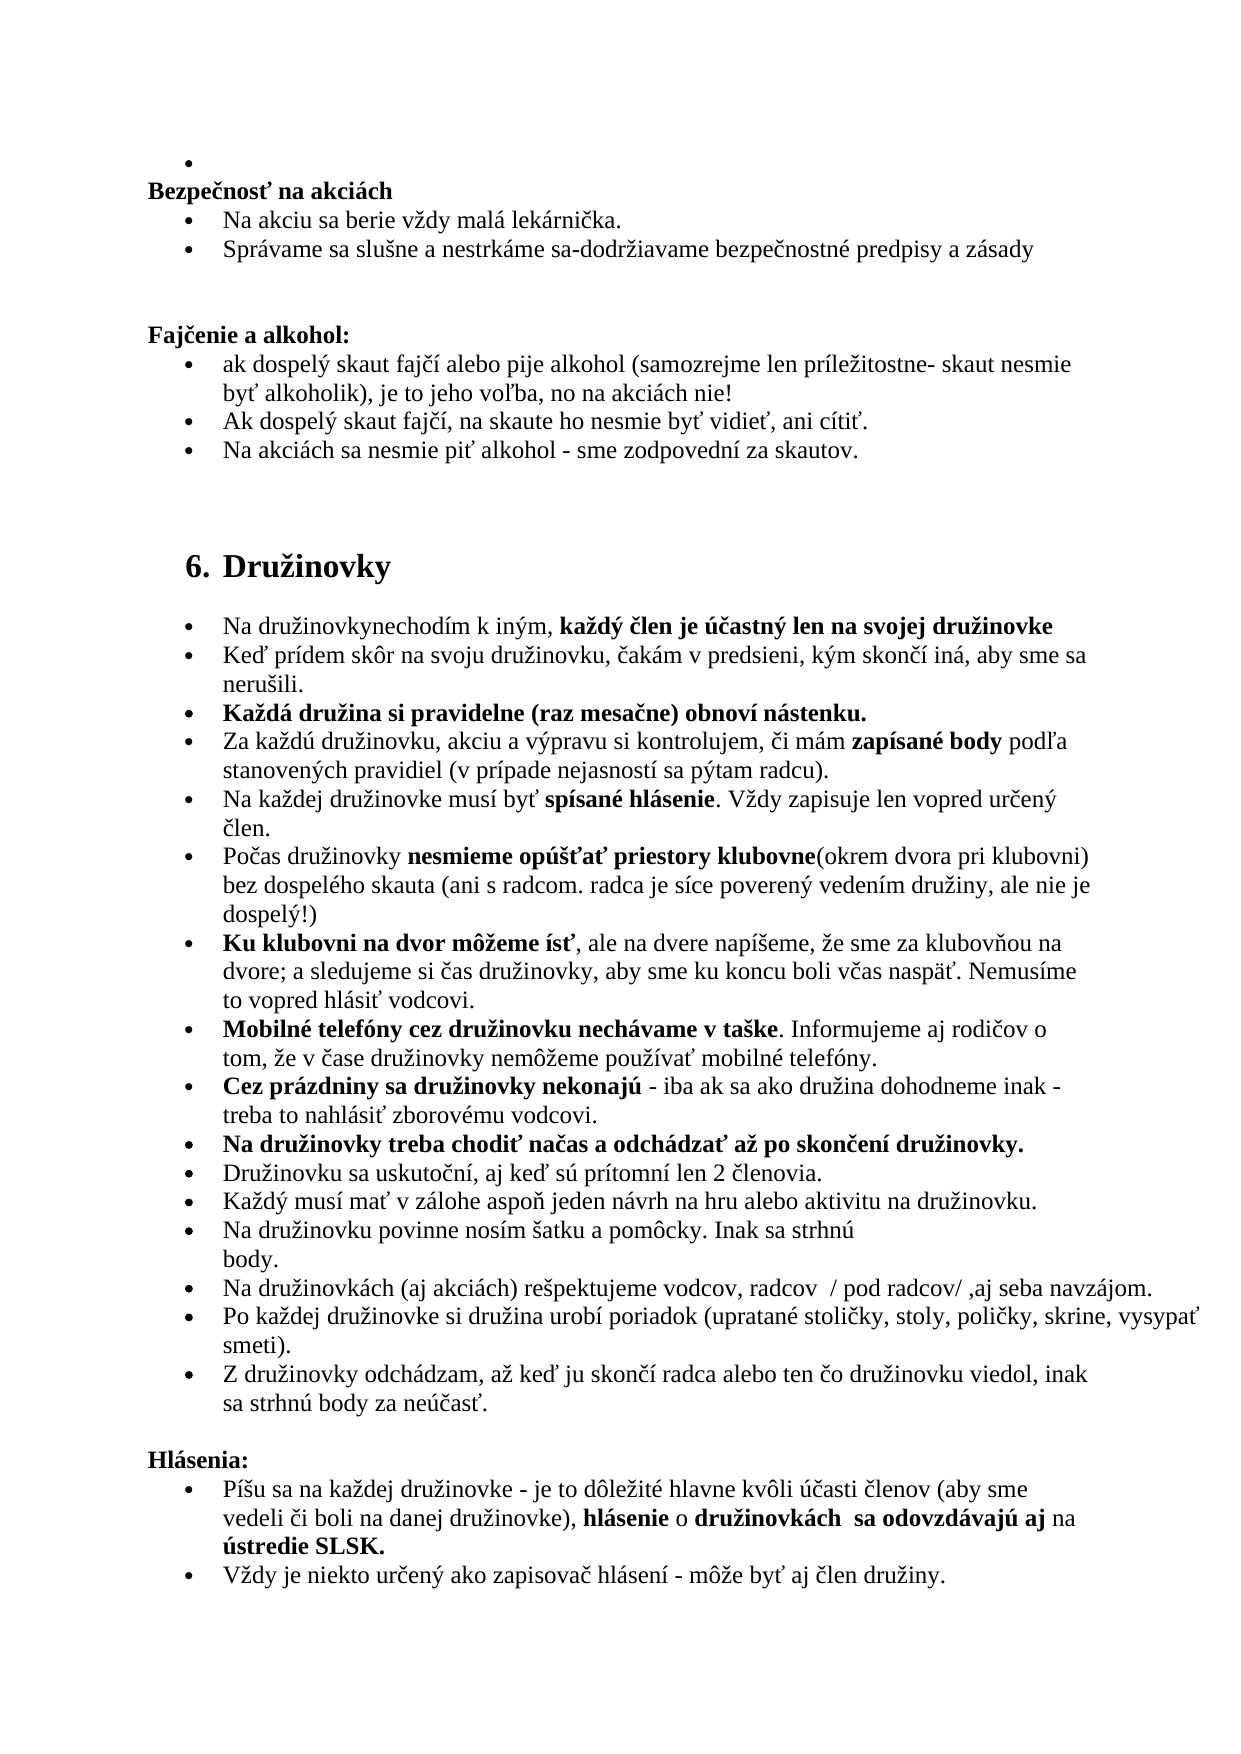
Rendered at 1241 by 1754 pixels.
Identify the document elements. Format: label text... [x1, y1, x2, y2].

list Po každej družinovke si družina urobí poriadok (upratané stoličky, stoly, poličky, skrine, vysypať smeti). [185, 1301, 1224, 1359]
list Na družinovky treba chodiť načas a odchádzať až po skončení družinovky. [185, 1129, 1093, 1158]
list Na družinovkách (aj akciách) rešpektujeme vodcov, radcov / pod radcov/ ,aj seba navzájom. [185, 1273, 1224, 1301]
list Počas družinovky nesmieme opúšťať priestory klubovne(okrem dvora pri klubovni) bez dospelého skauta (ani s radcom. radca je síce poverený vedením družiny, ale nie je dospelý!) [185, 841, 1093, 928]
text Hlásenia: [148, 1445, 1093, 1474]
list Správame sa slušne a nestrkáme sa-dodržiavame bezpečnostné predpisy a zásady [185, 234, 1093, 263]
list ak dospelý skaut fajčí alebo pije alkohol (samozrejme len príležitostne- skaut nesmie byť alkoholik), je to jeho voľba, no na akciách nie! [185, 349, 1093, 406]
list Keď prídem skôr na svoju družinovku, čakám v predsieni, kým skončí iná, aby sme sa nerušili. [185, 640, 1093, 698]
list Na družinovku povinne nosím šatku a pomôcky. Inak sa strhnú body. [185, 1215, 905, 1273]
list Z družinovky odchádzam, až keď ju skončí radca alebo ten čo družinovku viedol, inak sa strhnú body za neúčasť. [185, 1359, 1093, 1416]
list Na akciu sa berie vždy malá lekárnička. [185, 205, 1093, 234]
text Fajčenie a alkohol: [148, 320, 1093, 349]
list Na každej družinovke musí byť spísané hlásenie. Vždy zapisuje len vopred určený člen. [185, 784, 1093, 841]
list Mobilné telefóny cez družinovku nechávame v taške. Informujeme aj rodičov o tom, že v čase družinovky nemôžeme používať mobilné telefóny. [185, 1014, 1093, 1071]
list Každá družina si pravidelne (raz mesačne) obnoví nástenku. [185, 698, 1093, 726]
list Družinovky [185, 546, 1093, 585]
list Na družinovkynechodím k iným, každý člen je účastný len na svojej družinovke [185, 611, 1093, 640]
list Na akciách sa nesmie piť alkohol - sme zodpovední za skautov. [185, 435, 1093, 464]
list Každý musí mať v zálohe aspoň jeden návrh na hru alebo aktivitu na družinovku. [185, 1186, 1055, 1215]
list Družinovku sa uskutoční, aj keď sú prítomní len 2 členovia. [185, 1158, 1093, 1186]
list Vždy je niekto určený ako zapisovač hlásení - môže byť aj člen družiny. [185, 1560, 1093, 1589]
list Cez prázdniny sa družinovky nekonajú - iba ak sa ako družina dohodneme inak - treba to nahlásiť zborovému vodcovi. [185, 1071, 1093, 1129]
list Ku klubovni na dvor môžeme ísť, ale na dvere napíšeme, že sme za klubovňou na dvore; a sledujeme si čas družinovky, aby sme ku koncu boli včas naspäť. Nemusíme to vopred hlásiť vodcovi. [185, 928, 1093, 1014]
text Bezpečnosť na akciách [148, 176, 1093, 205]
list Ak dospelý skaut fajčí, na skaute ho nesmie byť vidieť, ani cítiť. [185, 406, 1093, 435]
list Za každú družinovku, akciu a výpravu si kontrolujem, či mám zapísané body podľa stanovených pravidiel (v prípade nejasností sa pýtam radcu). [185, 726, 1093, 784]
list Píšu sa na každej družinovke - je to dôležité hlavne kvôli účasti členov (aby sme vedeli či boli na danej družinovke), hlásenie o družinovkách sa odovzdávajú aj na ústredie SLSK. [185, 1474, 1093, 1560]
